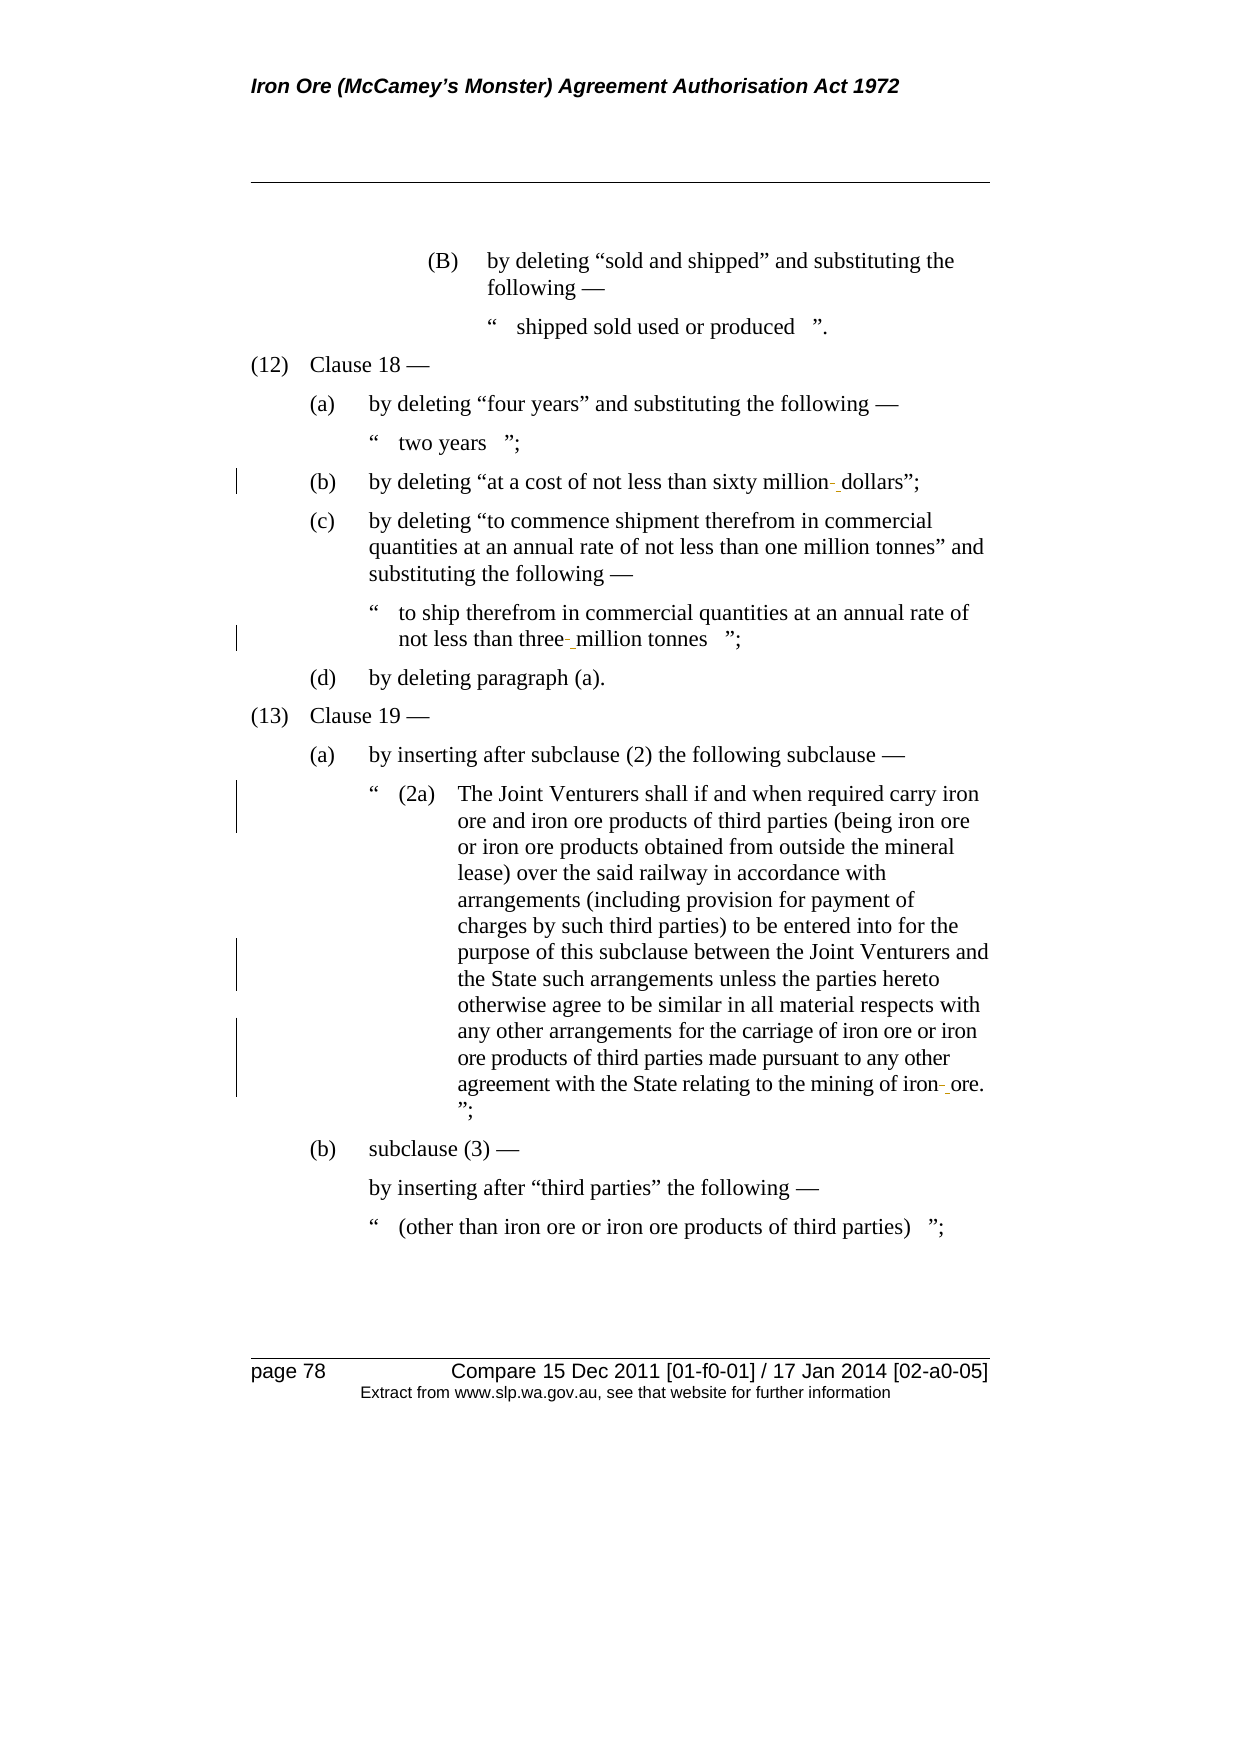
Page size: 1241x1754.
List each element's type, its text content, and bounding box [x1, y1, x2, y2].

text “ two years ”; [251, 429, 990, 456]
text (b) by deleting “at a cost of not less than sixty milliondollars”; [251, 468, 990, 494]
text (12) Clause 18 — [251, 352, 990, 378]
text (b) subclause (3) — [251, 1135, 990, 1162]
text “ shipped sold used or produced ”. [251, 313, 990, 339]
text (13) Clause 19 — [251, 703, 990, 729]
text “ (2a) The Joint Venturers shall if and when required carry ironore and iron ore products of third parties (being iron ore or iron ore products obtained from outside the mineral lease) over the said railway in accordance with arrangements (including provision for payment of charges by such third parties) to be entered into for the purpose of this subclause between the Joint Venturers andthe State such arrangements unless the parties hereto otherwise agree to be similar in all material respects with any other arrangements for the carriage of iron ore or ironore products of third parties made pursuant to any other agreement with the State relating to the mining of ironore. ”; [251, 780, 990, 1123]
text (B) by deleting “sold and shipped” and substituting the following — [251, 247, 990, 300]
text “ to ship therefrom in commercial quantities at an annual rate of not less than threemillion tonnes ”; [251, 598, 990, 651]
text (a) by deleting “four years” and substituting the following — [251, 390, 990, 417]
text (c) by deleting “to commence shipment therefrom in commercial quantities at an annual rate of not less than one million tonnes” and substituting the following — [251, 507, 990, 586]
text (a) by inserting after subclause (2) the following subclause — [251, 741, 990, 768]
text (d) by deleting paragraph (a). [251, 664, 990, 690]
text by inserting after “third parties” the following — [251, 1174, 990, 1201]
text “ (other than iron ore or iron ore products of third parties) ”; [251, 1213, 990, 1239]
